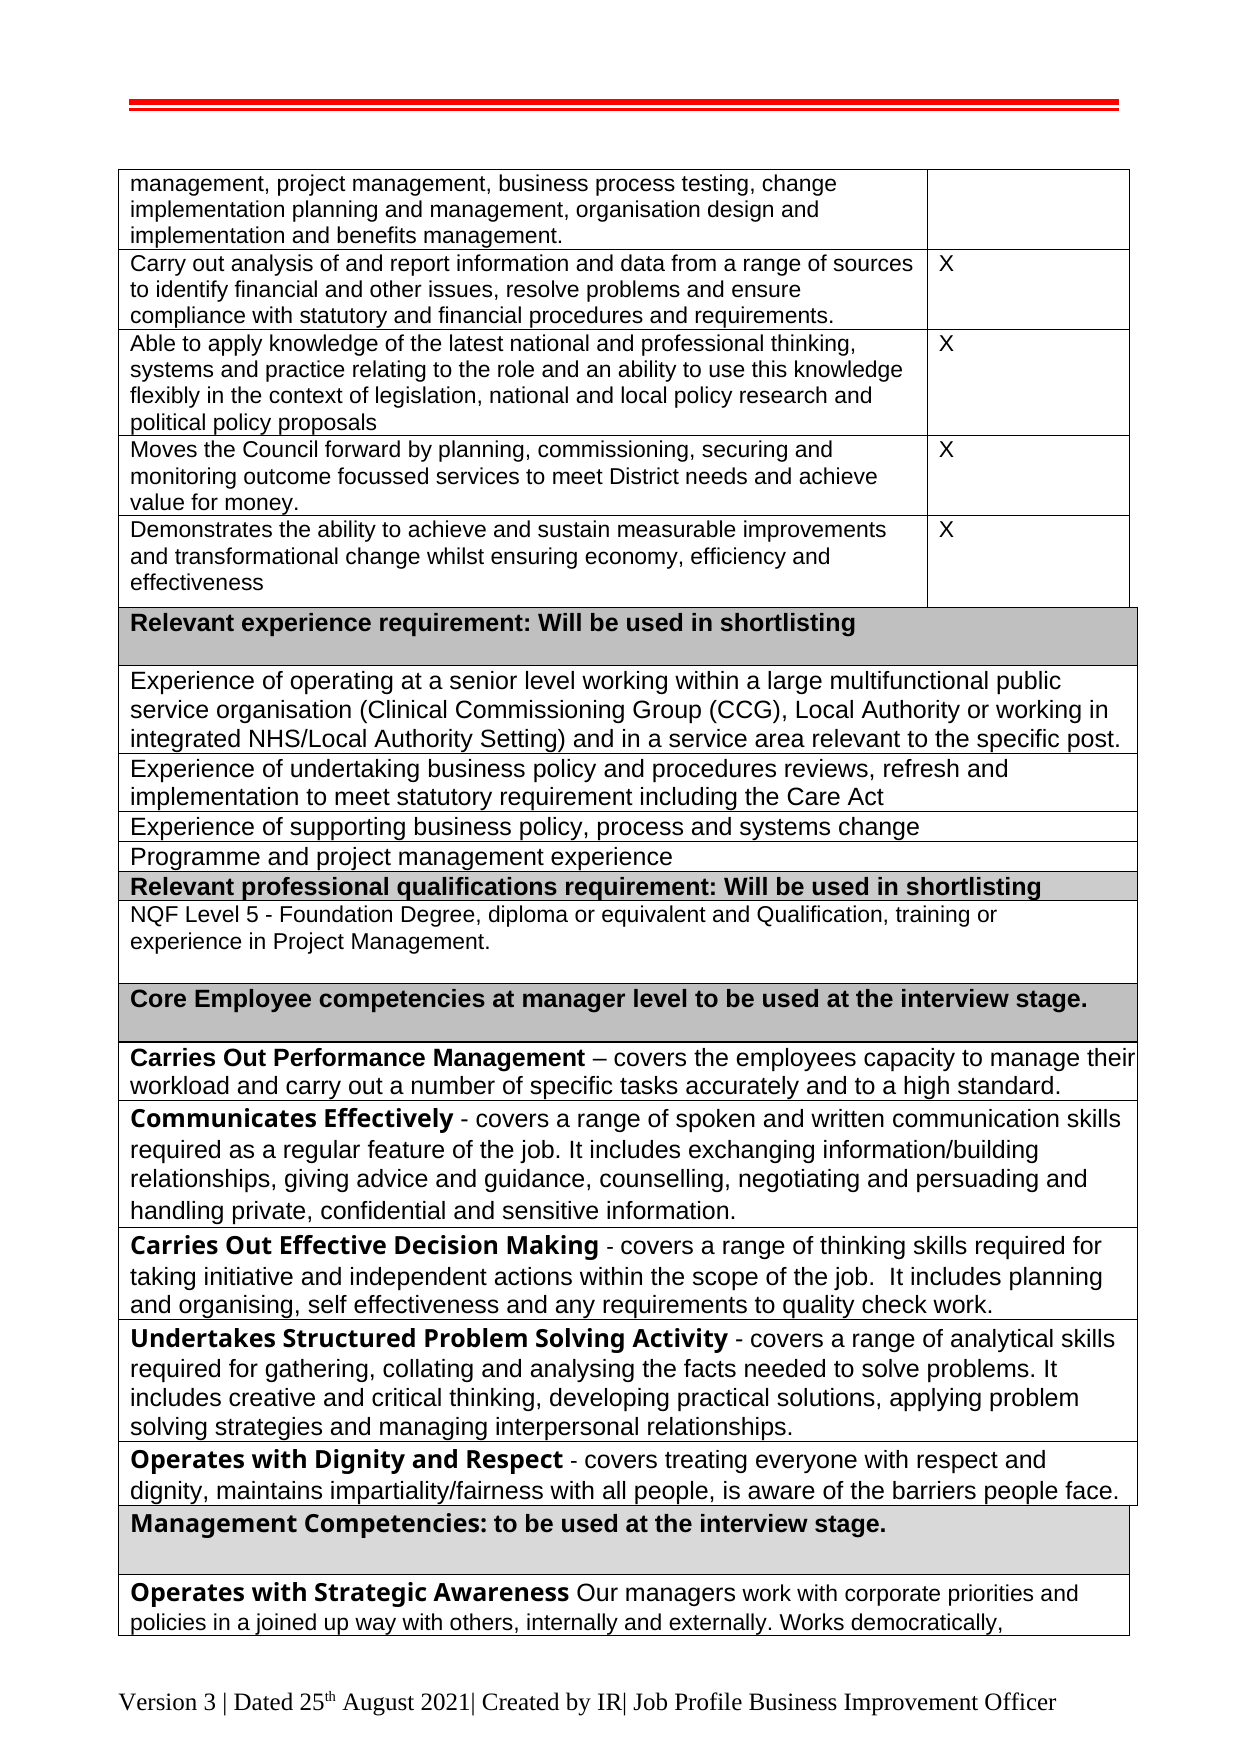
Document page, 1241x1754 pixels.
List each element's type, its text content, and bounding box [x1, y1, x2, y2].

table_cell Carry out analysis of and report information and data from a range of sources to identify financial and other issues, resolve problems and ensure compliance with statutory and financial procedures and requirements. [119, 250, 927, 329]
table_cell Carries Out Effective Decision Making - covers a range of thinking skills required for taking initiative and independent actions within the scope of the job. It includes planning and organising, self effectiveness and any requirements to quality check work. [119, 1228, 1137, 1319]
table_cell Demonstrates the ability to achieve and sustain measurable improvements and transformational change whilst ensuring economy, efficiency and effectiveness [119, 516, 927, 607]
table_cell X [928, 330, 1129, 435]
table_cell Programme and project management experience [119, 842, 1137, 871]
table_cell Relevant experience requirement: Will be used in shortlisting [119, 608, 1137, 665]
table_cell X [928, 250, 1129, 329]
table_cell Experience of operating at a senior level working within a large multifunctional public service organisation (Clinical Commissioning Group (CCG), Local Authority or working in integrated NHS/Local Authority Setting) and in a service area relevant to the specific post. [119, 666, 1137, 752]
table_cell Experience of undertaking business policy and procedures reviews, refresh and implementation to meet statutory requirement including the Care Act [119, 754, 1137, 811]
table_cell NQF Level 5 - Foundation Degree, diploma or equivalent and Qualification, training or experience in Project Management. [119, 901, 1137, 983]
table_cell Relevant professional qualifications requirement: Will be used in shortlisting [119, 872, 1137, 900]
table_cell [119, 1575, 1129, 1635]
table_cell Management Competencies: to be used at the interview stage. [119, 1506, 1129, 1574]
table_cell X [928, 170, 1129, 249]
table_cell Moves the Council forward by planning, commissioning, securing and monitoring outcome focussed services to meet District needs and achieve value for money. [119, 436, 927, 515]
table_cell Carries Out Performance Management – covers the employees capacity to manage their workload and carry out a number of specific tasks accurately and to a high standard. [119, 1043, 1137, 1100]
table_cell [119, 170, 927, 249]
table_cell Able to apply knowledge of the latest national and professional thinking, systems and practice relating to the role and an ability to use this knowledge flexibly in the context of legislation, national and local policy research and political policy proposals [119, 330, 927, 435]
table_cell Core Employee competencies at manager level to be used at the interview stage. [119, 984, 1137, 1041]
table_cell X [928, 516, 1129, 607]
table_cell Communicates Effectively - covers a range of spoken and written communication skills required as a regular feature of the job. It includes exchanging information/building relationships, giving advice and guidance, counselling, negotiating and persuading and handling private, confidential and sensitive information. [119, 1101, 1137, 1227]
table_cell Undertakes Structured Problem Solving Activity - covers a range of analytical skills required for gathering, collating and analysing the facts needed to solve problems. It includes creative and critical thinking, developing practical solutions, applying problem solving strategies and managing interpersonal relationships. [119, 1320, 1137, 1441]
table_cell Operates with Dignity and Respect - covers treating everyone with respect and dignity, maintains impartiality/fairness with all people, is aware of the barriers people face. [119, 1442, 1137, 1504]
table_cell Experience of supporting business policy, process and systems change [119, 812, 1137, 841]
table_cell X [928, 436, 1129, 515]
